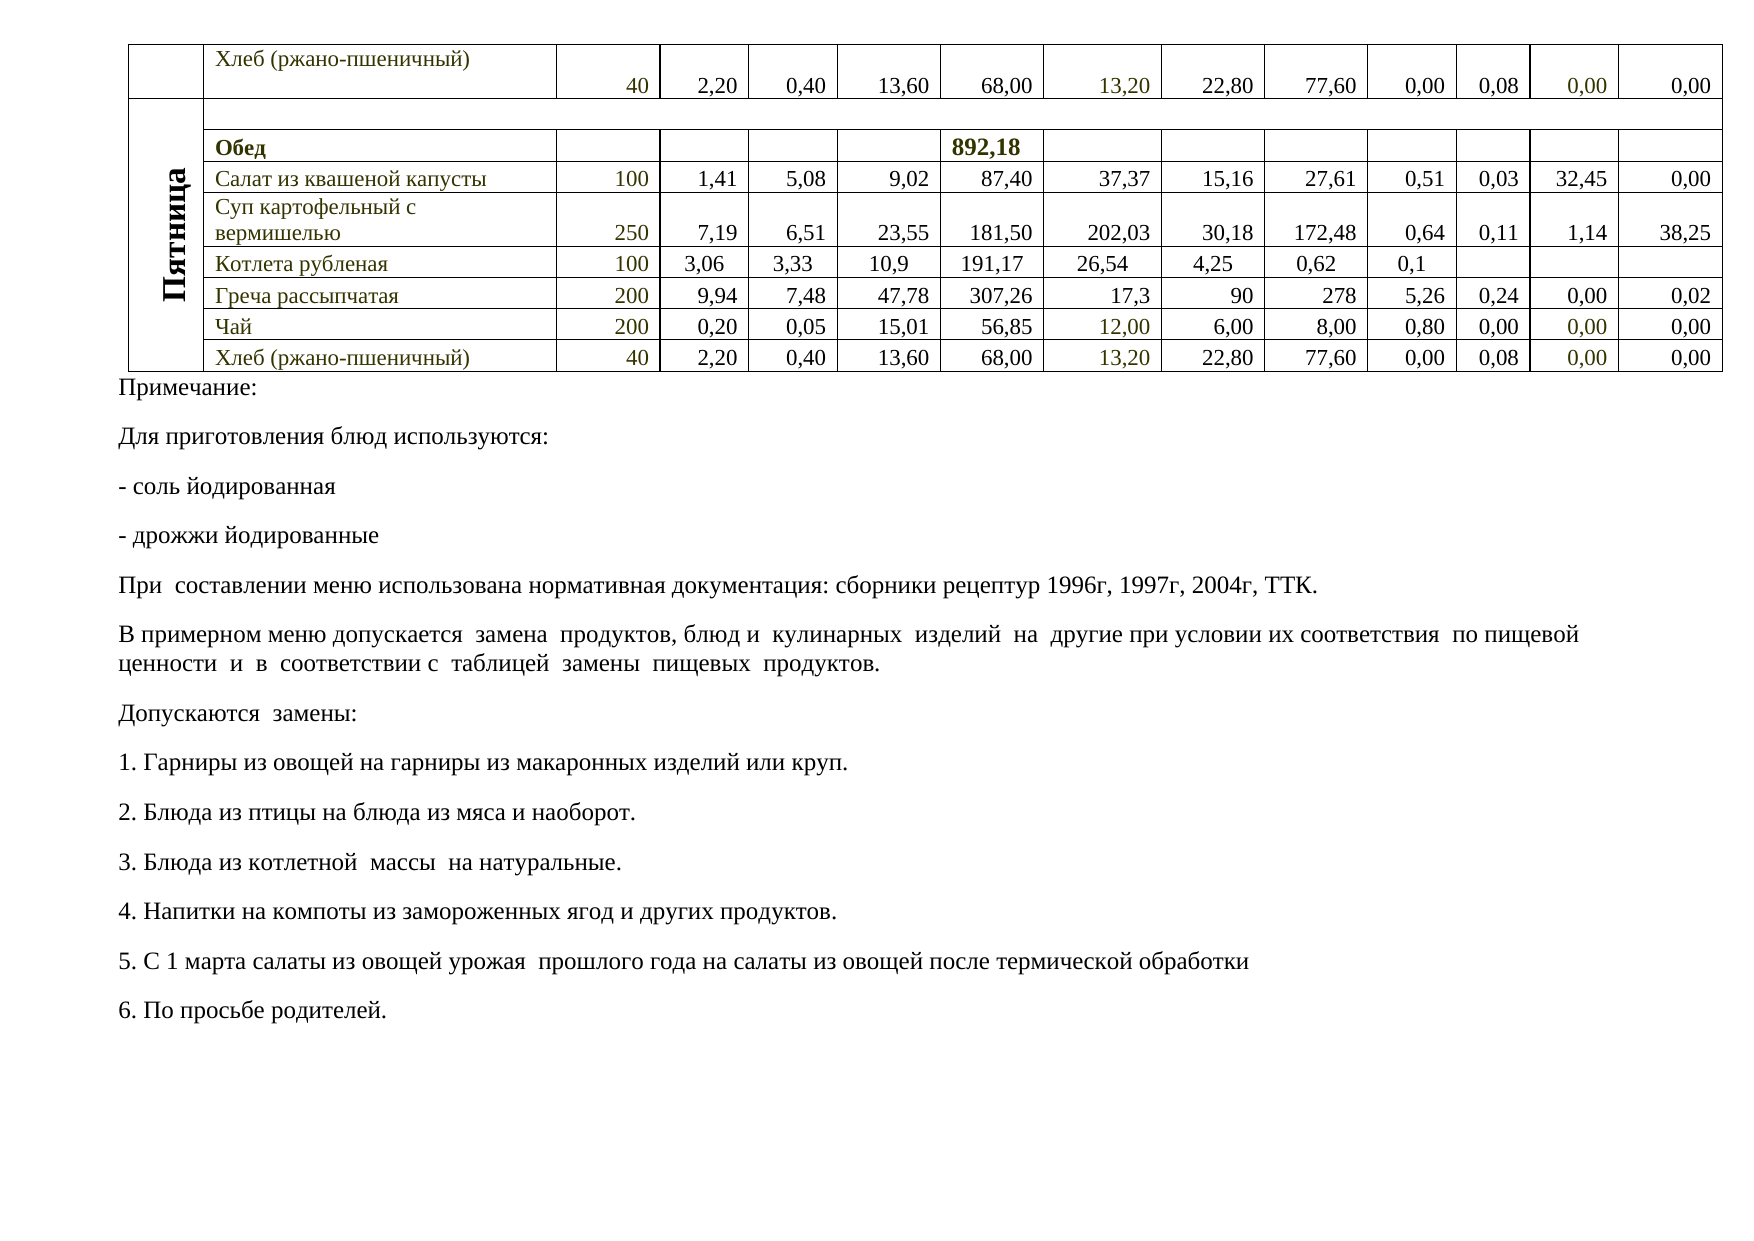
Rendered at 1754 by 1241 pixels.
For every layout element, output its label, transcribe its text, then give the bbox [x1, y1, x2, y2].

table_cell 0,02 [1619, 278, 1722, 308]
table_cell 0,00 [1531, 340, 1618, 371]
table_cell 3,06 [661, 247, 748, 277]
table_cell 0,11 [1457, 193, 1529, 246]
table_cell [204, 99, 1722, 129]
table_cell 0,62 [1265, 247, 1367, 277]
table_cell 200 [557, 309, 659, 339]
table_cell 87,40 [941, 162, 1043, 192]
table_cell 13,20 [1044, 45, 1161, 98]
table_cell 0,51 [1368, 162, 1456, 192]
table_cell [557, 130, 659, 161]
table_cell 68,00 [941, 45, 1043, 98]
text 5. С 1 марта салаты из овощей урожая прошлого года на салаты из овощей после термической обработки [118, 946, 1636, 974]
table_cell Салат из квашеной капусты [204, 162, 556, 192]
table_cell 0,00 [1619, 340, 1722, 371]
table_cell [1531, 247, 1618, 277]
table_cell 40 [557, 45, 659, 98]
table_cell 0,08 [1457, 340, 1529, 371]
table_cell 0,24 [1457, 278, 1529, 308]
table_cell 5,26 [1368, 278, 1456, 308]
table_cell 4,25 [1162, 247, 1264, 277]
table_cell 27,61 [1265, 162, 1367, 192]
table_cell Греча рассыпчатая [204, 278, 556, 308]
table_cell 892,18 [941, 130, 1043, 161]
table_cell 191,17 [941, 247, 1043, 277]
table_cell 77,60 [1265, 340, 1367, 371]
text 3. Блюда из котлетной массы на натуральные. [118, 847, 1636, 875]
table_cell 13,20 [1044, 340, 1161, 371]
table_cell Пятница [129, 99, 203, 371]
table_cell 22,80 [1162, 45, 1264, 98]
table_cell 23,55 [838, 193, 940, 246]
table_cell 0,00 [1457, 309, 1529, 339]
text 1. Гарниры из овощей на гарниры из макаронных изделий или круп. [118, 747, 1636, 776]
table_cell [1619, 247, 1722, 277]
text Для приготовления блюд используются: [118, 421, 1636, 450]
table_cell [661, 130, 748, 161]
table_cell 0,00 [1619, 45, 1722, 98]
table_cell 8,00 [1265, 309, 1367, 339]
table_cell 0,08 [1457, 45, 1529, 98]
table_cell 47,78 [838, 278, 940, 308]
table_cell Хлеб (ржано-пшеничный) [204, 45, 556, 98]
table_cell Хлеб (ржано-пшеничный) [204, 340, 556, 371]
table_cell 32,45 [1531, 162, 1618, 192]
table_cell 100 [557, 162, 659, 192]
table_cell 17,3 [1044, 278, 1161, 308]
table_cell 26,54 [1044, 247, 1161, 277]
table_cell 15,16 [1162, 162, 1264, 192]
table_cell 278 [1265, 278, 1367, 308]
text При составлении меню использована нормативная документация: сборники рецептур 1996г, 1997г, 2004г, ТТК. [118, 570, 1636, 599]
table_cell [1044, 130, 1161, 161]
table_cell 0,00 [1531, 309, 1618, 339]
table_cell [749, 130, 837, 161]
table_cell 0,00 [1531, 45, 1618, 98]
table_cell 0,64 [1368, 193, 1456, 246]
table_cell 7,19 [661, 193, 748, 246]
table_cell [838, 130, 940, 161]
table_cell 0,00 [1368, 340, 1456, 371]
table_cell 1,14 [1531, 193, 1618, 246]
text - соль йодированная [118, 471, 1636, 499]
table_cell Обед [204, 130, 556, 161]
table_cell 38,25 [1619, 193, 1722, 246]
table_cell [1619, 130, 1722, 161]
table_cell 40 [557, 340, 659, 371]
table_cell 6,51 [749, 193, 837, 246]
table_cell Суп картофельный с вермишелью [204, 193, 556, 246]
table_cell 0,1 [1368, 247, 1456, 277]
text Допускаются замены: [118, 698, 1636, 727]
table_cell 3,33 [749, 247, 837, 277]
table_cell 5,08 [749, 162, 837, 192]
table_cell 6,00 [1162, 309, 1264, 339]
table_cell 202,03 [1044, 193, 1161, 246]
table_cell Чай [204, 309, 556, 339]
table_cell 9,94 [661, 278, 748, 308]
table_cell 13,60 [838, 45, 940, 98]
table_cell 22,80 [1162, 340, 1264, 371]
table_cell 56,85 [941, 309, 1043, 339]
table_cell [1265, 130, 1367, 161]
table_cell 90 [1162, 278, 1264, 308]
table_cell 181,50 [941, 193, 1043, 246]
table_cell 100 [557, 247, 659, 277]
table_cell 172,48 [1265, 193, 1367, 246]
table_cell [1162, 130, 1264, 161]
table_cell 307,26 [941, 278, 1043, 308]
table_cell 0,03 [1457, 162, 1529, 192]
table_cell 0,05 [749, 309, 837, 339]
table_cell [1457, 130, 1529, 161]
table_cell 77,60 [1265, 45, 1367, 98]
table_cell 10,9 [838, 247, 940, 277]
text 6. По просьбе родителей. [118, 995, 1636, 1024]
table_cell 15,01 [838, 309, 940, 339]
table_cell 30,18 [1162, 193, 1264, 246]
text Примечание: [118, 372, 1636, 400]
table_cell 37,37 [1044, 162, 1161, 192]
table_cell 0,00 [1619, 309, 1722, 339]
table_cell 0,00 [1619, 162, 1722, 192]
text В примерном меню допускается замена продуктов, блюд и кулинарных изделий на другие при условии их соответствия по пищевой ценности и в соответствии с таблицей замены пищевых продуктов. [118, 619, 1636, 677]
table_cell 2,20 [661, 45, 748, 98]
table_cell [1457, 247, 1529, 277]
table_cell 0,00 [1531, 278, 1618, 308]
table_cell 250 [557, 193, 659, 246]
table_cell Котлета рубленая [204, 247, 556, 277]
table_cell 0,40 [749, 45, 837, 98]
text 2. Блюда из птицы на блюда из мяса и наоборот. [118, 797, 1636, 826]
table_cell 200 [557, 278, 659, 308]
table_cell 0,40 [749, 340, 837, 371]
text 4. Напитки на компоты из замороженных ягод и других продуктов. [118, 896, 1636, 925]
text - дрожжи йодированные [118, 520, 1636, 549]
table_cell 7,48 [749, 278, 837, 308]
table_cell 0,20 [661, 309, 748, 339]
table_cell 68,00 [941, 340, 1043, 371]
table_cell 0,00 [1368, 45, 1456, 98]
table_cell 2,20 [661, 340, 748, 371]
table_cell 13,60 [838, 340, 940, 371]
table_cell [1368, 130, 1456, 161]
table_cell 12,00 [1044, 309, 1161, 339]
table_cell 9,02 [838, 162, 940, 192]
table_cell [1531, 130, 1618, 161]
table_cell 0,80 [1368, 309, 1456, 339]
table_cell 1,41 [661, 162, 748, 192]
